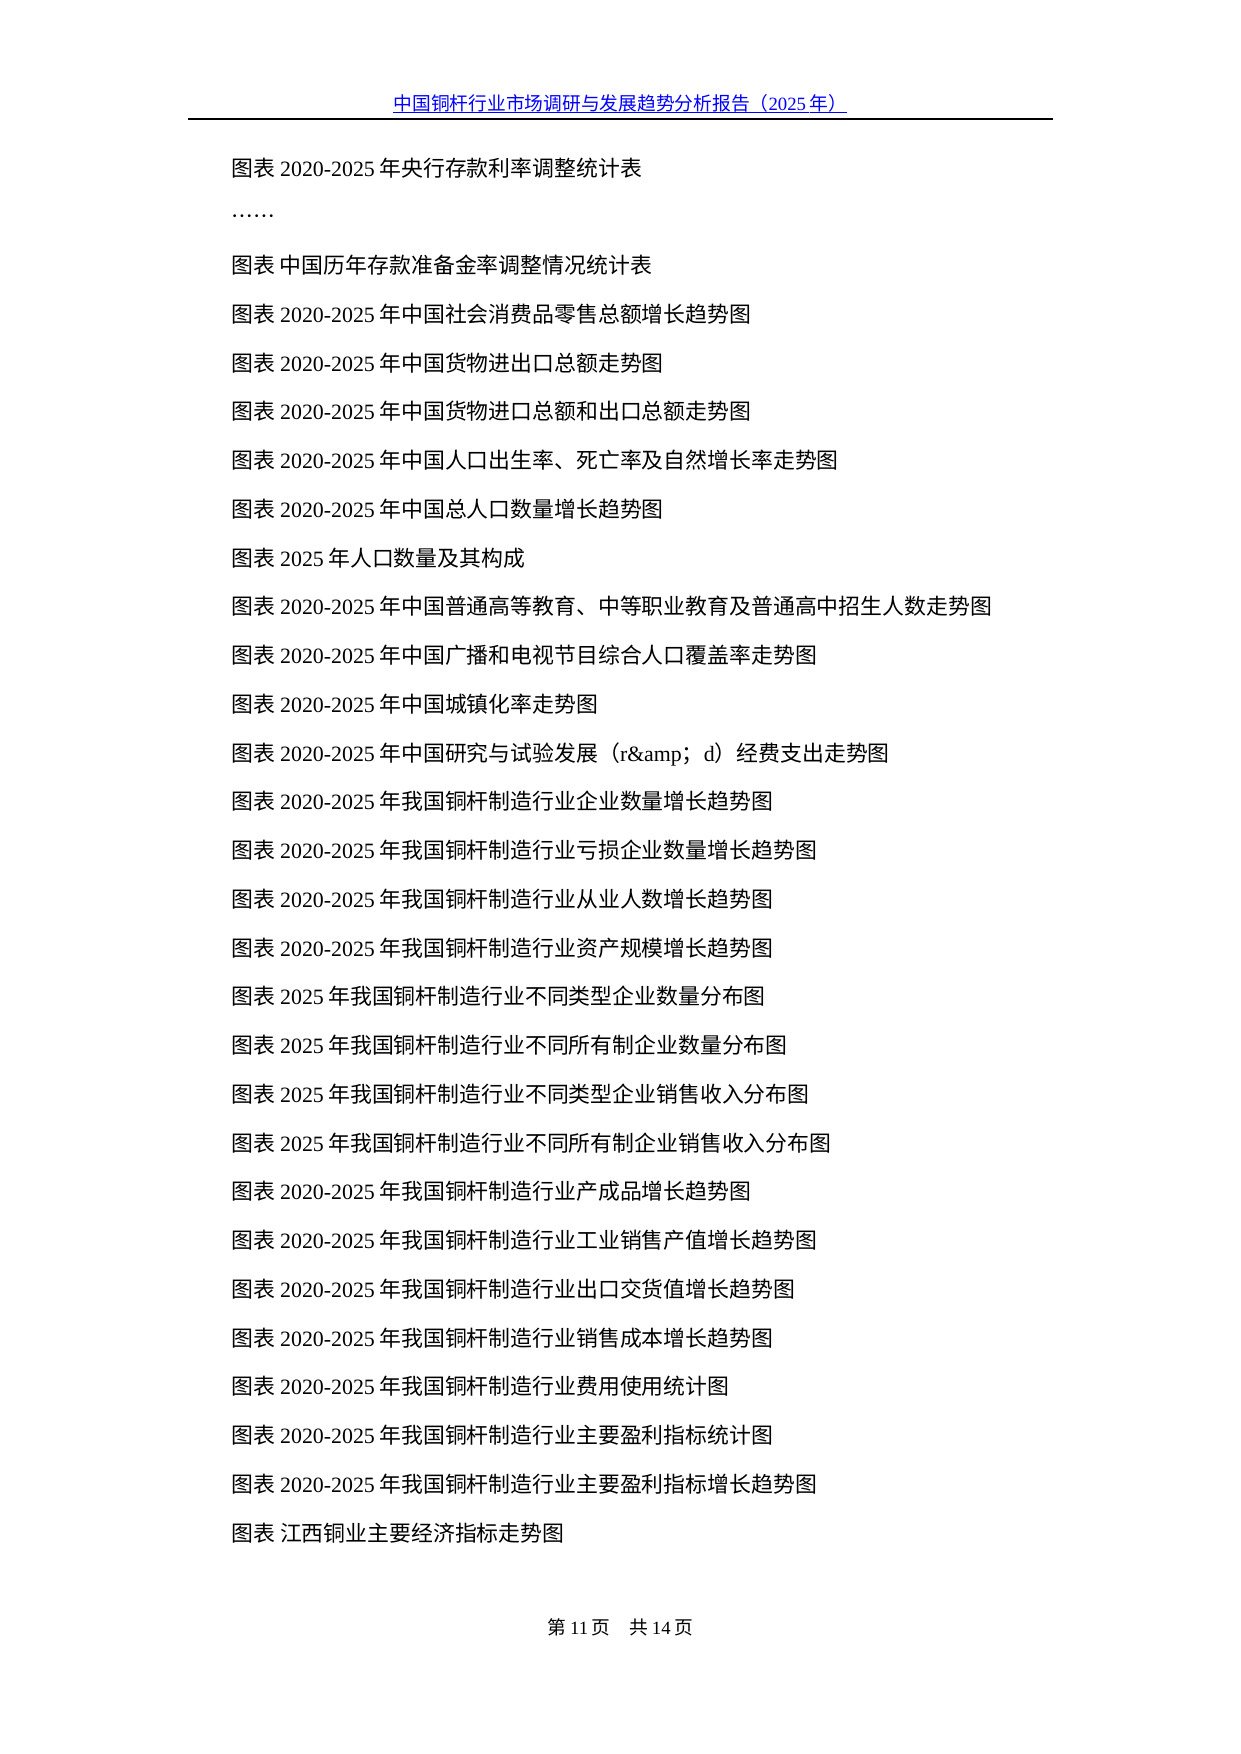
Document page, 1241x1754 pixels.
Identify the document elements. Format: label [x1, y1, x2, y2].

text [187, 150, 1053, 1548]
